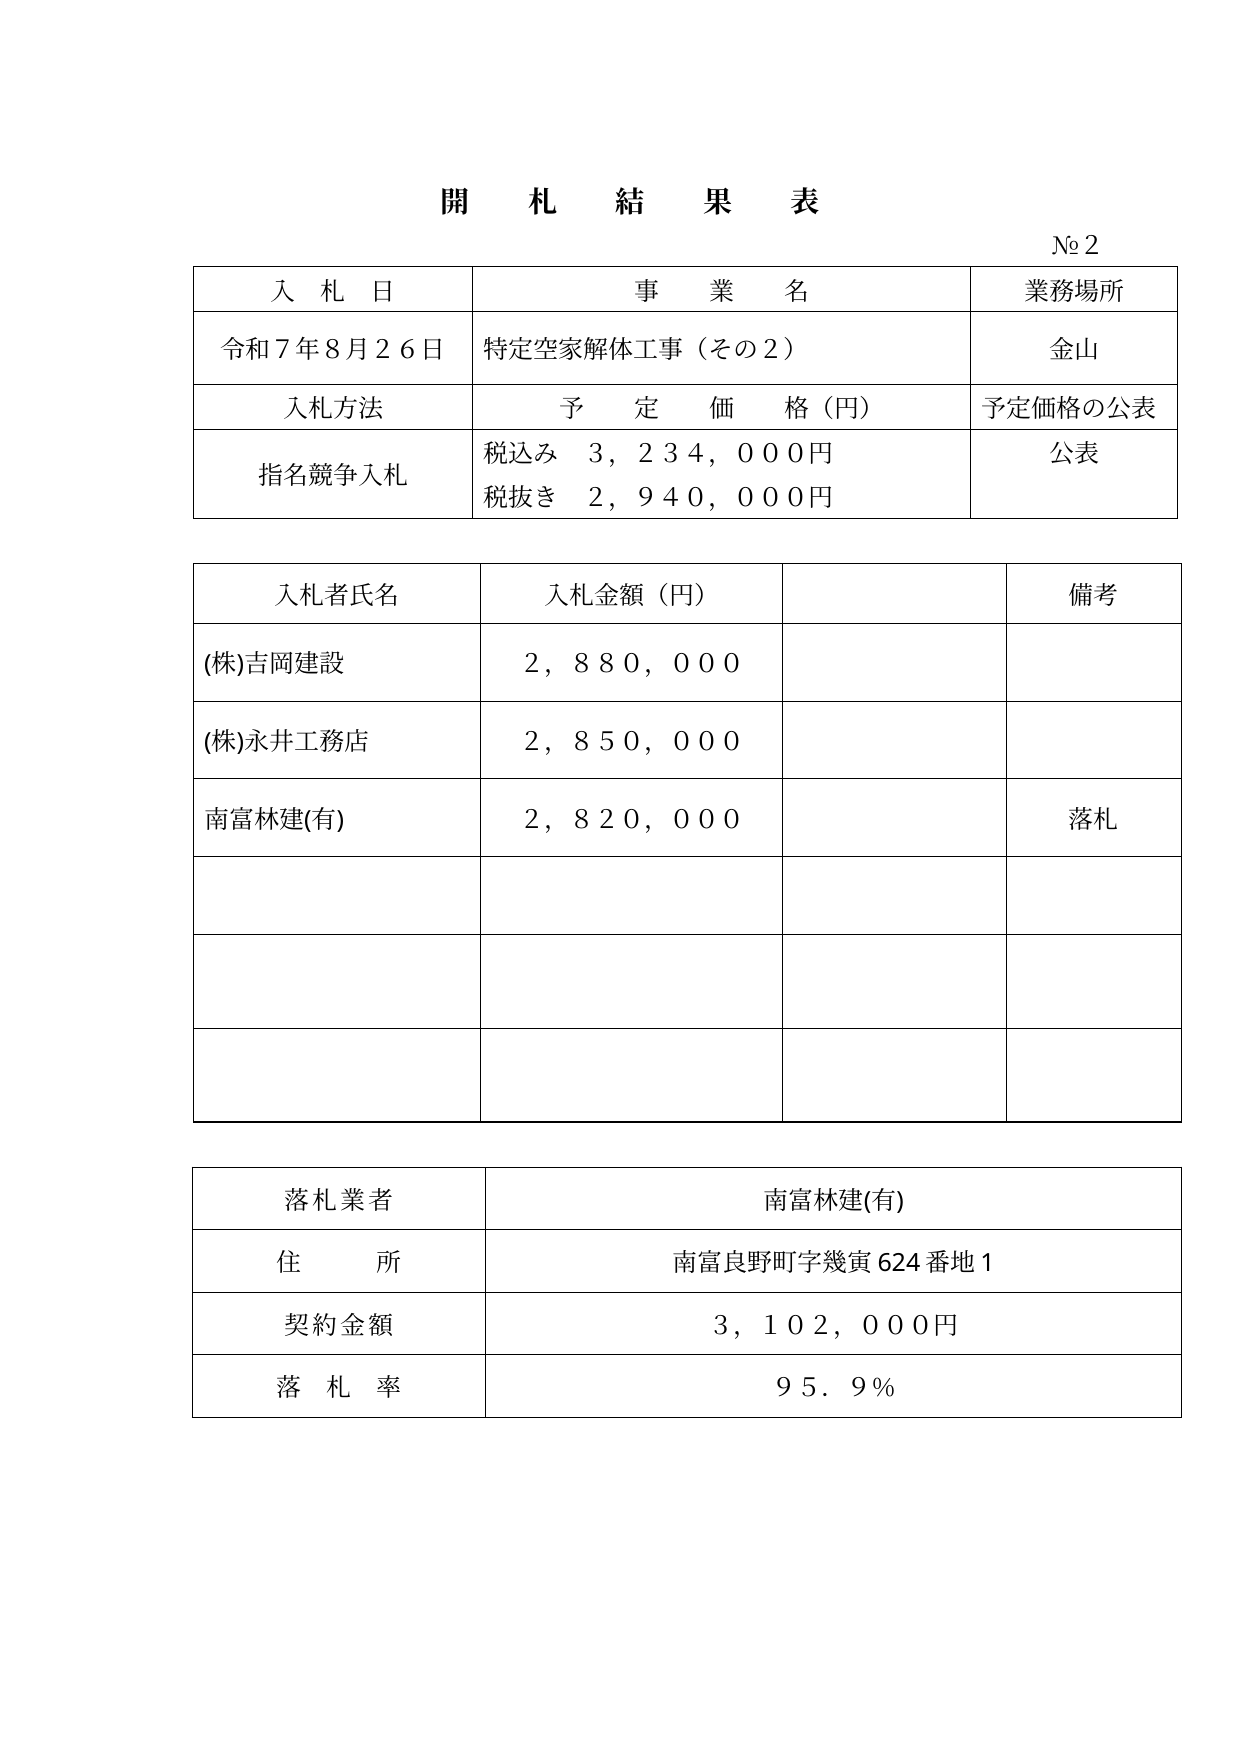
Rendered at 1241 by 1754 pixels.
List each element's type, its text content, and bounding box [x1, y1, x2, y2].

table_header 落札業者 [193, 1168, 485, 1229]
table_cell (株)吉岡建設 [194, 624, 480, 701]
text №２ [177, 222, 1122, 266]
text 開 札 結 果 表 [148, 178, 1093, 222]
table_cell 南富林建(有) [194, 779, 480, 856]
table_cell (株)永井工務店 [194, 702, 480, 778]
table_cell 落札 [1007, 779, 1181, 856]
table_header 業務場所 [971, 267, 1177, 311]
table_header 南富林建(有) [486, 1168, 1181, 1229]
table_cell 南富良野町字幾寅624番地1 [486, 1230, 1181, 1292]
table_cell 公表 [971, 430, 1177, 518]
table_cell [783, 935, 1006, 1028]
table_cell 令和７年８月２６日 [194, 312, 472, 383]
table_cell 金山 [971, 312, 1177, 383]
table_cell ９５．９％ [486, 1355, 1181, 1417]
table_header [783, 564, 1006, 623]
table_cell 落 札 率 [193, 1355, 485, 1417]
table_cell [481, 857, 782, 934]
table_cell [1007, 857, 1181, 934]
table_cell [783, 857, 1006, 934]
table_header 入 札 日 [194, 267, 472, 311]
table_cell [783, 702, 1006, 778]
table_header 備考 [1007, 564, 1181, 623]
table_cell 特定空家解体工事（その２） [473, 312, 970, 383]
table_cell [1007, 935, 1181, 1028]
table_cell [1007, 624, 1181, 701]
table_cell 入札方法 [194, 385, 472, 429]
table_cell 予 定 価 格（円） [473, 385, 970, 429]
table_cell ２，８８０，０００ [481, 624, 782, 701]
table_cell [783, 1029, 1006, 1121]
table_cell [481, 1029, 782, 1121]
table_header 事 業 名 [473, 267, 970, 311]
table_cell 指名競争入札 [194, 430, 472, 518]
table_cell 予定価格の公表 [971, 385, 1177, 429]
table_cell ２，８５０，０００ [481, 702, 782, 778]
table_header 入札金額（円） [481, 564, 782, 623]
table_cell [194, 935, 480, 1028]
table_cell 契約金額 [193, 1293, 485, 1354]
table_cell [1007, 1029, 1181, 1121]
table_header 入札者氏名 [194, 564, 480, 623]
table_cell ２，８２０，０００ [481, 779, 782, 856]
table_cell [1007, 702, 1181, 778]
table_cell [481, 935, 782, 1028]
table_cell ３，１０２，０００円 [486, 1293, 1181, 1354]
table_cell [194, 1029, 480, 1121]
table_cell [783, 624, 1006, 701]
table_cell [194, 857, 480, 934]
table_cell [783, 779, 1006, 856]
table_cell 税込み ３，２３４，０００円 税抜き ２，９４０，０００円 [473, 430, 970, 518]
table_cell 住 所 [193, 1230, 485, 1292]
